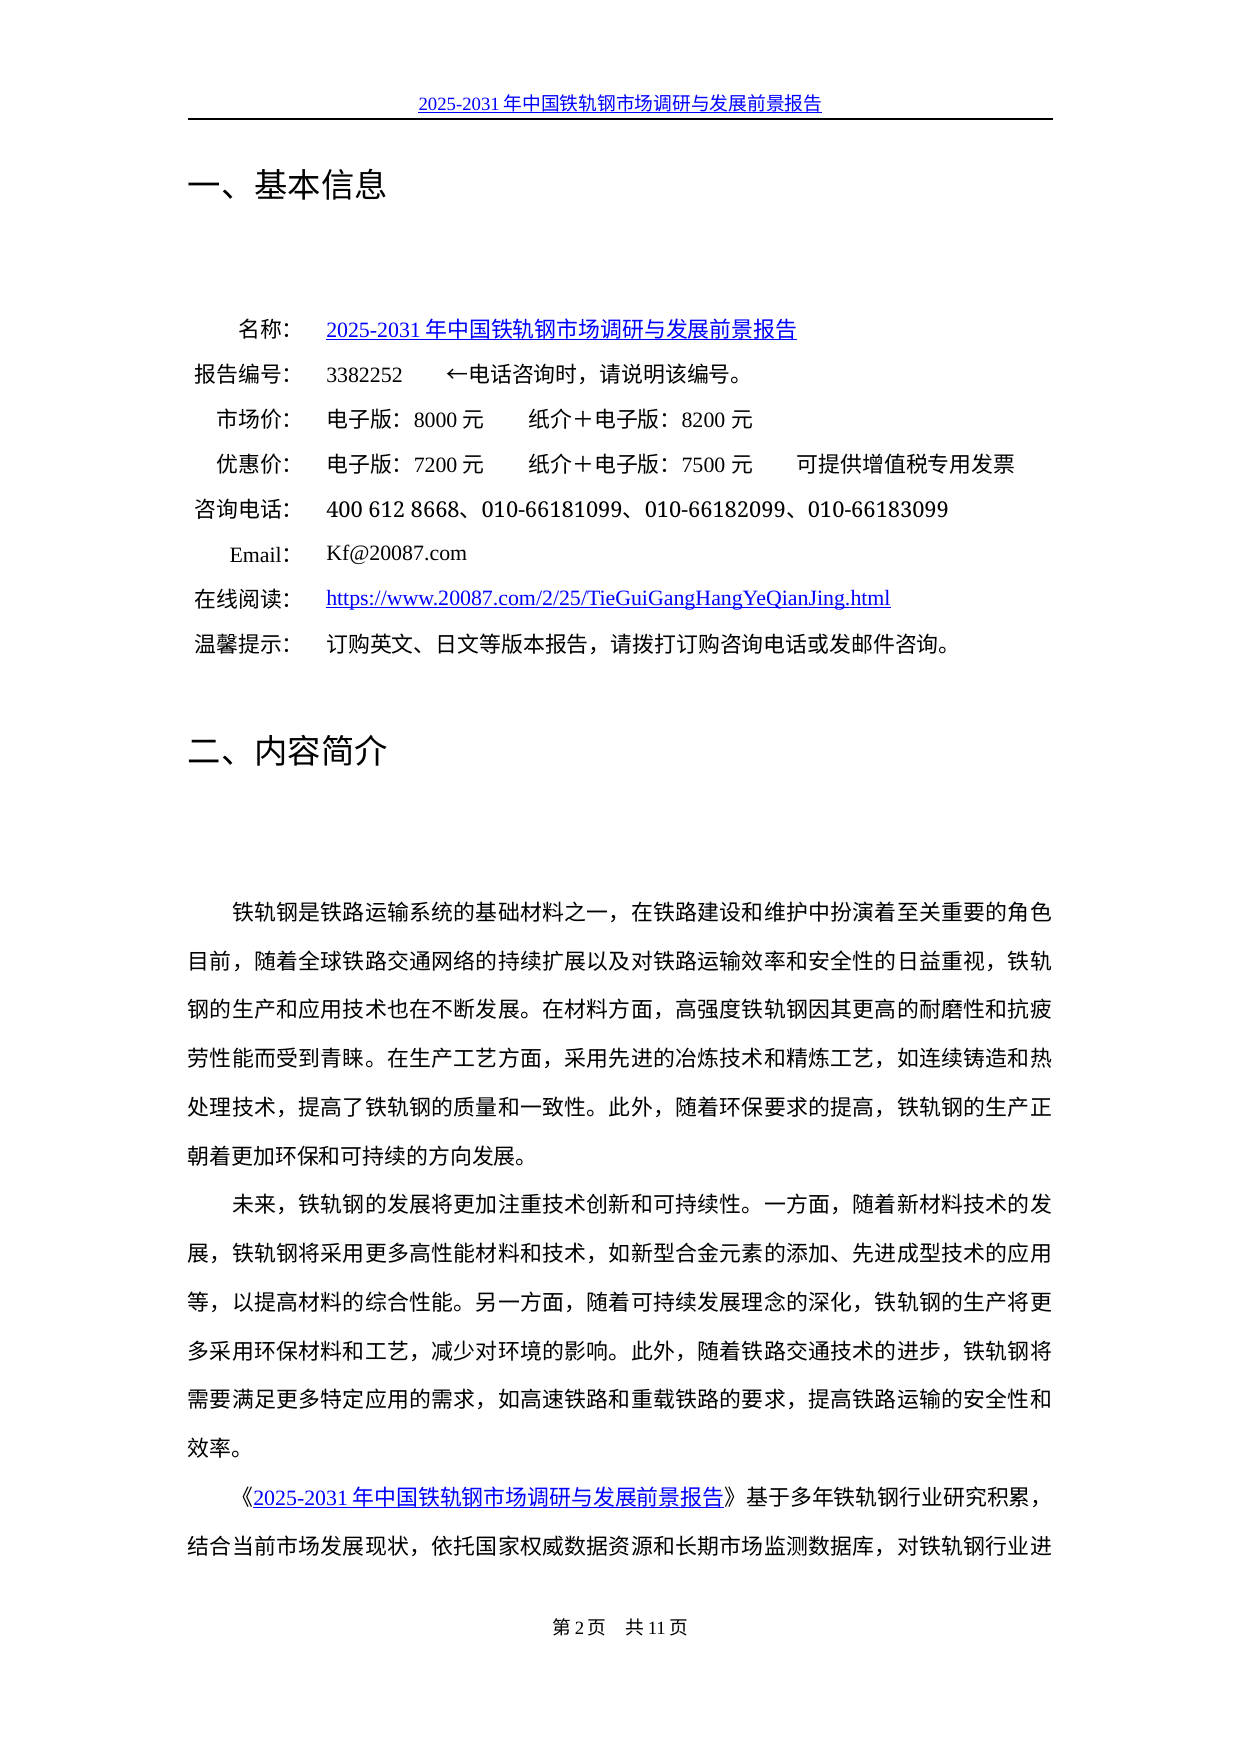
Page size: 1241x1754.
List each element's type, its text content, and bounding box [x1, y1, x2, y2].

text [187, 894, 1053, 1561]
table_cell 400 612 8668、010-66181099、010-66182099、010-66183099 [315, 492, 1073, 537]
table_cell 咨询电话： [167, 492, 315, 537]
table_cell 优惠价： [167, 447, 315, 492]
table_cell 市场价： [167, 402, 315, 447]
table_cell 电子版：7200 元 纸介＋电子版：7500 元 可提供增值税专用发票 [315, 447, 1073, 492]
table_cell Kf@20087.com [315, 537, 1073, 582]
table_cell 订购英文、日文等版本报告，请拨打订购咨询电话或发邮件咨询。 [315, 627, 1073, 672]
table_header 2025-2031年中国铁轨钢市场调研与发展前景报告 [315, 312, 1073, 357]
table_cell [315, 582, 1073, 627]
title 一、基本信息 [187, 150, 1053, 215]
table_cell Email： [167, 537, 315, 582]
title 二、内容简介 [187, 717, 1053, 782]
table_cell 3382252 ←电话咨询时，请说明该编号。 [315, 357, 1073, 402]
table_cell 报告编号： [167, 357, 315, 402]
table_cell 在线阅读： [167, 582, 315, 627]
table_cell 电子版：8000 元 纸介＋电子版：8200 元 [315, 402, 1073, 447]
table_header 名称： [167, 312, 315, 357]
table_cell 温馨提示： [167, 627, 315, 672]
